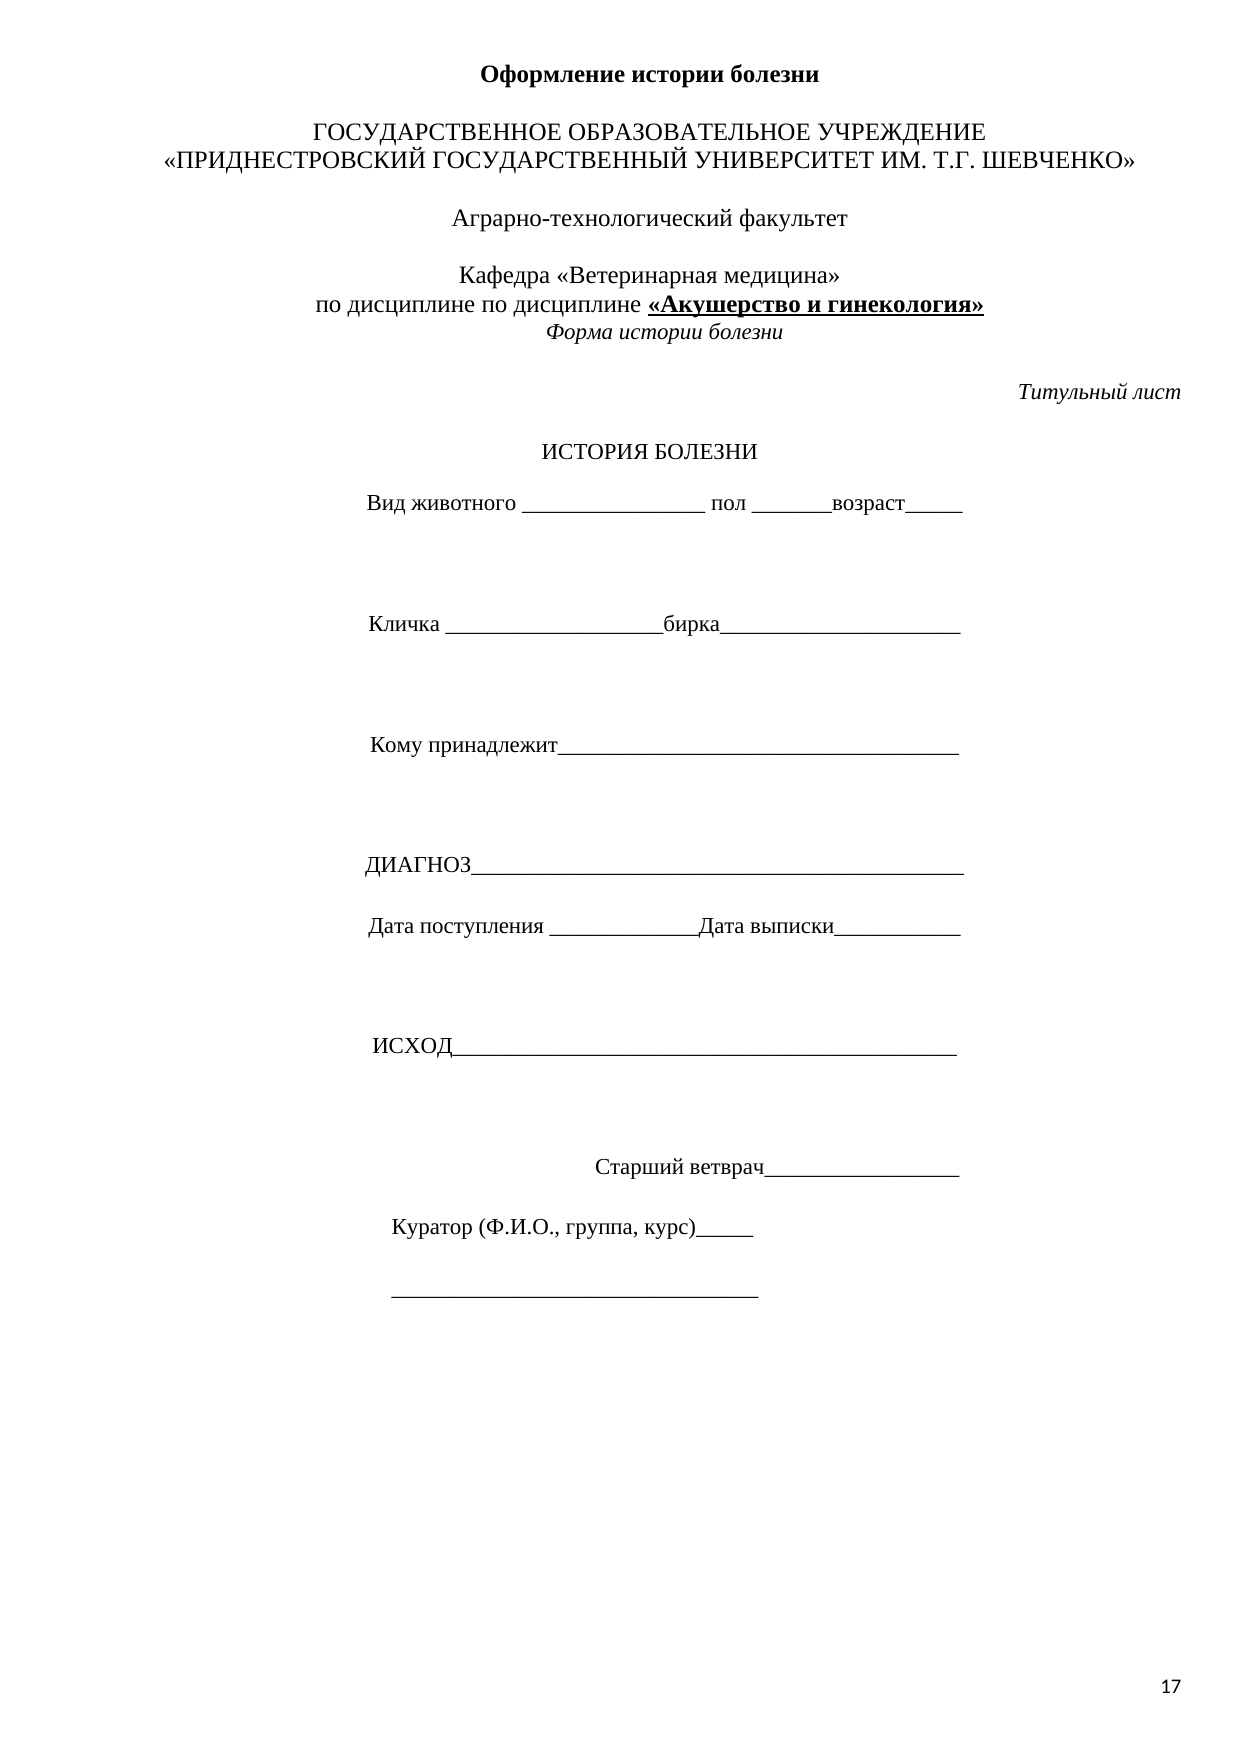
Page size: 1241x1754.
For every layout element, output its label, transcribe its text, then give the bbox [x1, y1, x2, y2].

text Вид животного ________________ пол _______возраст_____ [118, 489, 1181, 516]
text Аграрно-технологический факультет [118, 203, 1181, 232]
text Кличка ___________________бирка_____________________ [118, 610, 1181, 636]
text Оформление истории болезни [118, 59, 1181, 88]
text Титульный лист [118, 378, 1181, 404]
text ИСХОД____________________________________________ [118, 1032, 1181, 1059]
text Дата поступления _____________Дата выписки___________ [118, 912, 1181, 938]
text ГОСУДАРСТВЕННОЕ ОБРАЗОВАТЕЛЬНОЕ УЧРЕЖДЕНИЕ [118, 117, 1181, 145]
text Кафедра «Ветеринарная медицина» [118, 260, 1181, 289]
text Куратор (Ф.И.О., группа, курс)_____ [362, 1213, 1181, 1239]
text ДИАГНОЗ___________________________________________ [118, 851, 1181, 878]
text по дисциплине по дисциплине «Акушерство и гинекология» [118, 289, 1181, 318]
text Форма истории болезни [118, 318, 1181, 344]
text ИСТОРИЯ БОЛЕЗНИ [118, 438, 1181, 465]
text Кому принадлежит___________________________________ [118, 731, 1181, 757]
text «ПРИДНЕСТРОВСКИЙ ГОСУДАРСТВЕННЫЙ УНИВЕРСИТЕТ ИМ. Т.Г. ШЕВЧЕНКО» [118, 145, 1181, 174]
text ________________________________ [362, 1273, 1181, 1300]
text Старший ветврач_________________ [343, 1153, 1181, 1179]
